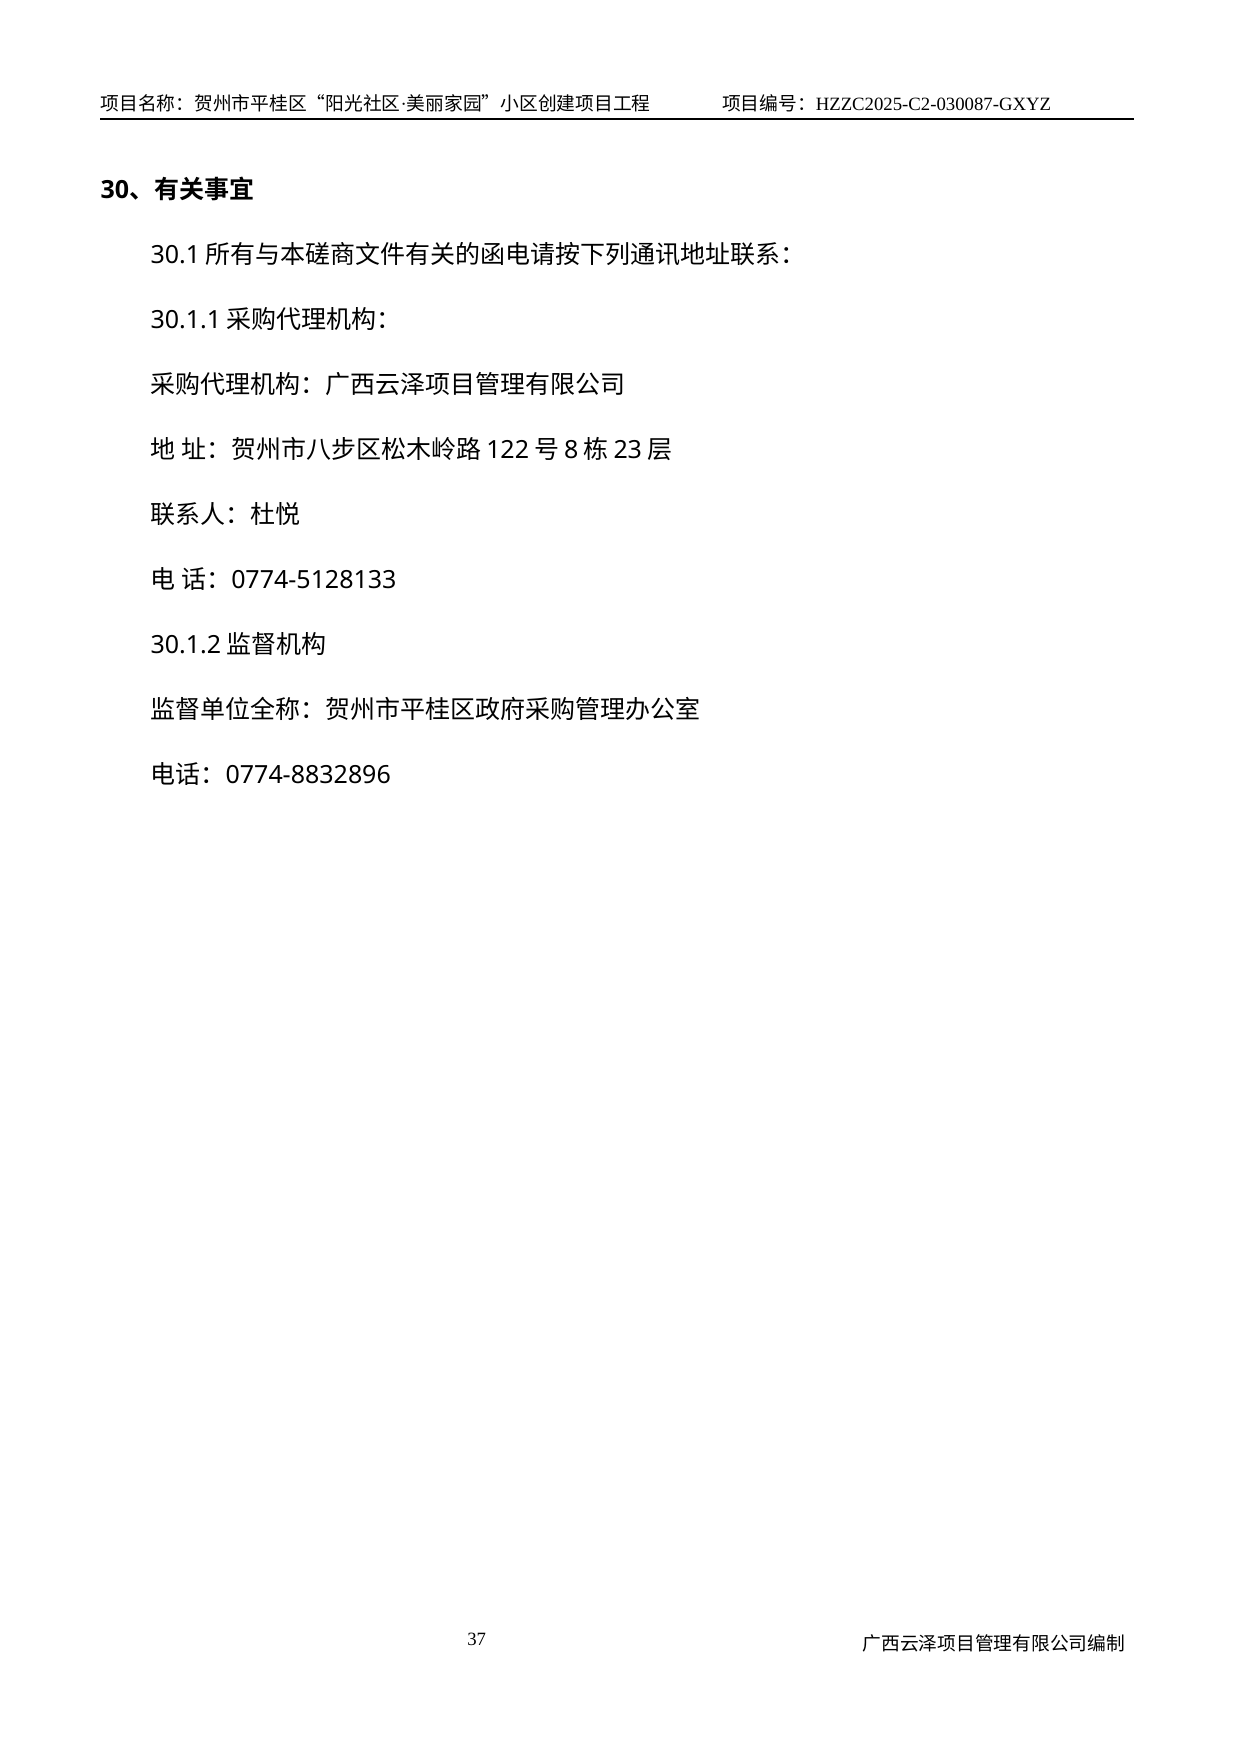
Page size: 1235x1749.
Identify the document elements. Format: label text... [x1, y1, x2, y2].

text 30.1.2监督机构 [100, 610, 1154, 675]
text 30.1.1采购代理机构： [100, 285, 1134, 350]
text 30.1所有与本磋商文件有关的函电请按下列通讯地址联系： [100, 220, 1134, 285]
text 电 话：0774-5128133 [100, 545, 1154, 610]
text 联系人：杜悦 [100, 480, 1154, 545]
text 采购代理机构：广西云泽项目管理有限公司 [100, 350, 1134, 415]
text 30、有关事宜 [100, 155, 1134, 220]
text 电话：0774-8832896 [100, 740, 1154, 805]
text 地 址：贺州市八步区松木岭路122号8栋23层 [100, 415, 1154, 480]
text 监督单位全称：贺州市平桂区政府采购管理办公室 [100, 675, 1154, 740]
